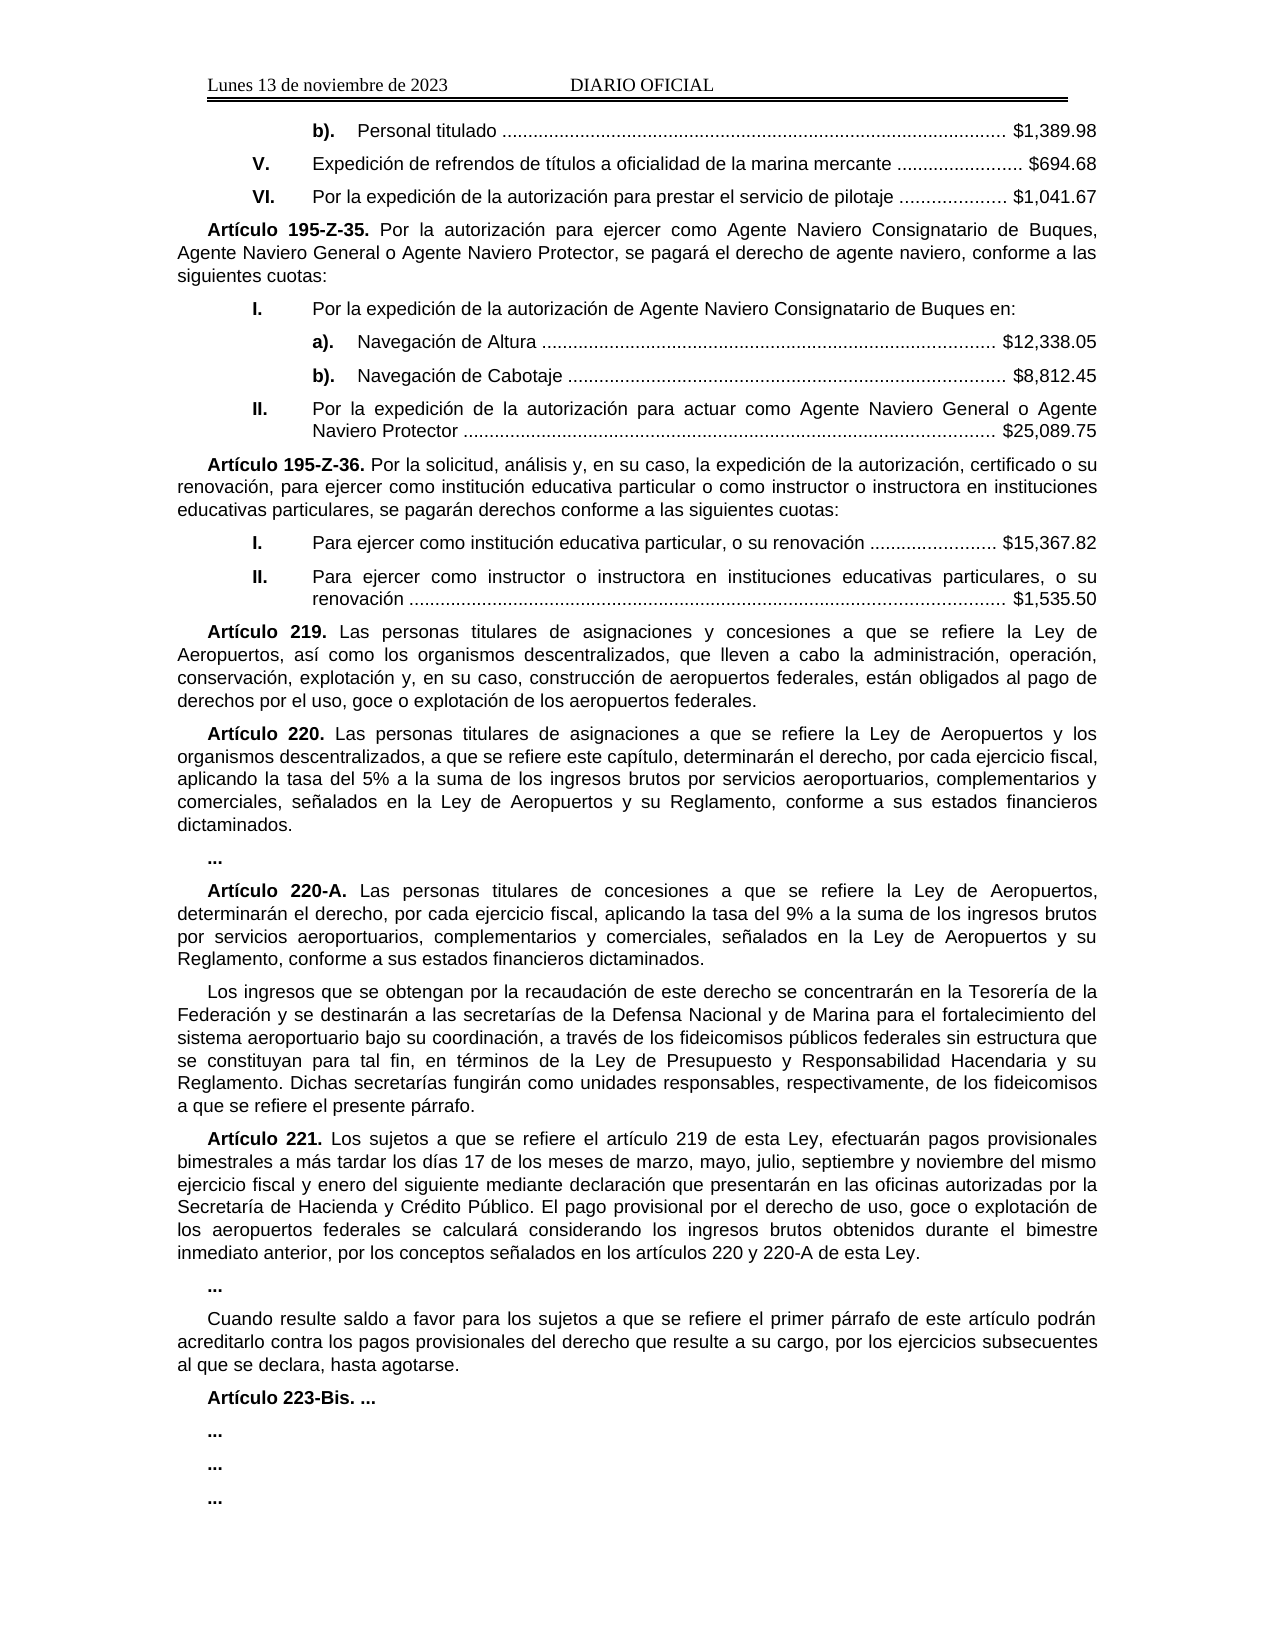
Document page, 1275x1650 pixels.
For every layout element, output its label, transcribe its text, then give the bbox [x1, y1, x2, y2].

text ... [177, 1453, 1098, 1475]
text Artículo 221. Los sujetos a que se refiere el artículo 219 de esta Ley, efectuarán pagos provisionales bimestrales a más tardar los días 17 de los meses de marzo, mayo, julio, septiembre y noviembre del mismo ejercicio fiscal y enero del siguiente mediante declaración que presentarán en las oficinas autorizadas por la Secretaría de Hacienda y Crédito Público. El pago provisional por el derecho de uso, goce o explotación de los aeropuertos federales se calculará considerando los ingresos brutos obtenidos durante el bimestre inmediato anterior, por los conceptos señalados en los artículos 220 y 220-A de esta Ley. [177, 1128, 1098, 1264]
text ... [177, 1274, 1098, 1297]
text V. Expedición de refrendos de títulos a oficialidad de la marina mercante $694.68 [252, 153, 1098, 175]
text a). Navegación de Altura $12,338.05 [312, 331, 1098, 353]
text Artículo 195-Z-36. Por la solicitud, análisis y, en su caso, la expedición de la autorización, certificado o su renovación, para ejercer como institución educativa particular o como instructor o instructora en instituciones educativas particulares, se pagarán derechos conforme a las siguientes cuotas: [177, 453, 1098, 521]
text I. Para ejercer como institución educativa particular, o su renovación $15,367.82 [252, 532, 1098, 554]
text VI. Por la expedición de la autorización para prestar el servicio de pilotaje $1,041.67 [252, 186, 1098, 208]
text ... [177, 1486, 1098, 1509]
text Artículo 220-A. Las personas titulares de concesiones a que se refiere la Ley de Aeropuertos, determinarán el derecho, por cada ejercicio fiscal, aplicando la tasa del 9% a la suma de los ingresos brutos por servicios aeroportuarios, complementarios y comerciales, señalados en la Ley de Aeropuertos y su Reglamento, conforme a sus estados financieros dictaminados. [177, 879, 1098, 970]
text I. Por la expedición de la autorización de Agente Naviero Consignatario de Buques en: [252, 297, 1098, 320]
text ... [177, 846, 1098, 869]
text II. Para ejercer como instructor o instructora en instituciones educativas particulares, o su renovación $1,535.50 [252, 565, 1098, 610]
text ... [177, 1419, 1098, 1442]
text Artículo 219. Las personas titulares de asignaciones y concesiones a que se refiere la Ley de Aeropuertos, así como los organismos descentralizados, que lleven a cabo la administración, operación, conservación, explotación y, en su caso, construcción de aeropuertos federales, están obligados al pago de derechos por el uso, goce o explotación de los aeropuertos federales. [177, 621, 1098, 712]
text b). Navegación de Cabotaje $8,812.45 [312, 364, 1098, 387]
text Cuando resulte saldo a favor para los sujetos a que se refiere el primer párrafo de este artículo podrán acreditarlo contra los pagos provisionales del derecho que resulte a su cargo, por los ejercicios subsecuentes al que se declara, hasta agotarse. [177, 1308, 1098, 1376]
text Los ingresos que se obtengan por la recaudación de este derecho se concentrarán en la Tesorería de la Federación y se destinarán a las secretarías de la Defensa Nacional y de Marina para el fortalecimiento del sistema aeroportuario bajo su coordinación, a través de los fideicomisos públicos federales sin estructura que se constituyan para tal fin, en términos de la Ley de Presupuesto y Responsabilidad Hacendaria y su Reglamento. Dichas secretarías fungirán como unidades responsables, respectivamente, de los fideicomisos a que se refiere el presente párrafo. [177, 981, 1098, 1117]
text Artículo 220. Las personas titulares de asignaciones a que se refiere la Ley de Aeropuertos y los organismos descentralizados, a que se refiere este capítulo, determinarán el derecho, por cada ejercicio fiscal, aplicando la tasa del 5% a la suma de los ingresos brutos por servicios aeroportuarios, complementarios y comerciales, señalados en la Ley de Aeropuertos y su Reglamento, conforme a sus estados financieros dictaminados. [177, 722, 1098, 836]
text Artículo 195-Z-35. Por la autorización para ejercer como Agente Naviero Consignatario de Buques, Agente Naviero General o Agente Naviero Protector, se pagará el derecho de agente naviero, conforme a las siguientes cuotas: [177, 219, 1098, 287]
text b). Personal titulado $1,389.98 [312, 120, 1098, 142]
text II. Por la expedición de la autorización para actuar como Agente Naviero General o Agente Naviero Protector $25,089.75 [252, 397, 1098, 442]
text Artículo 223-Bis. ... [177, 1386, 1098, 1409]
